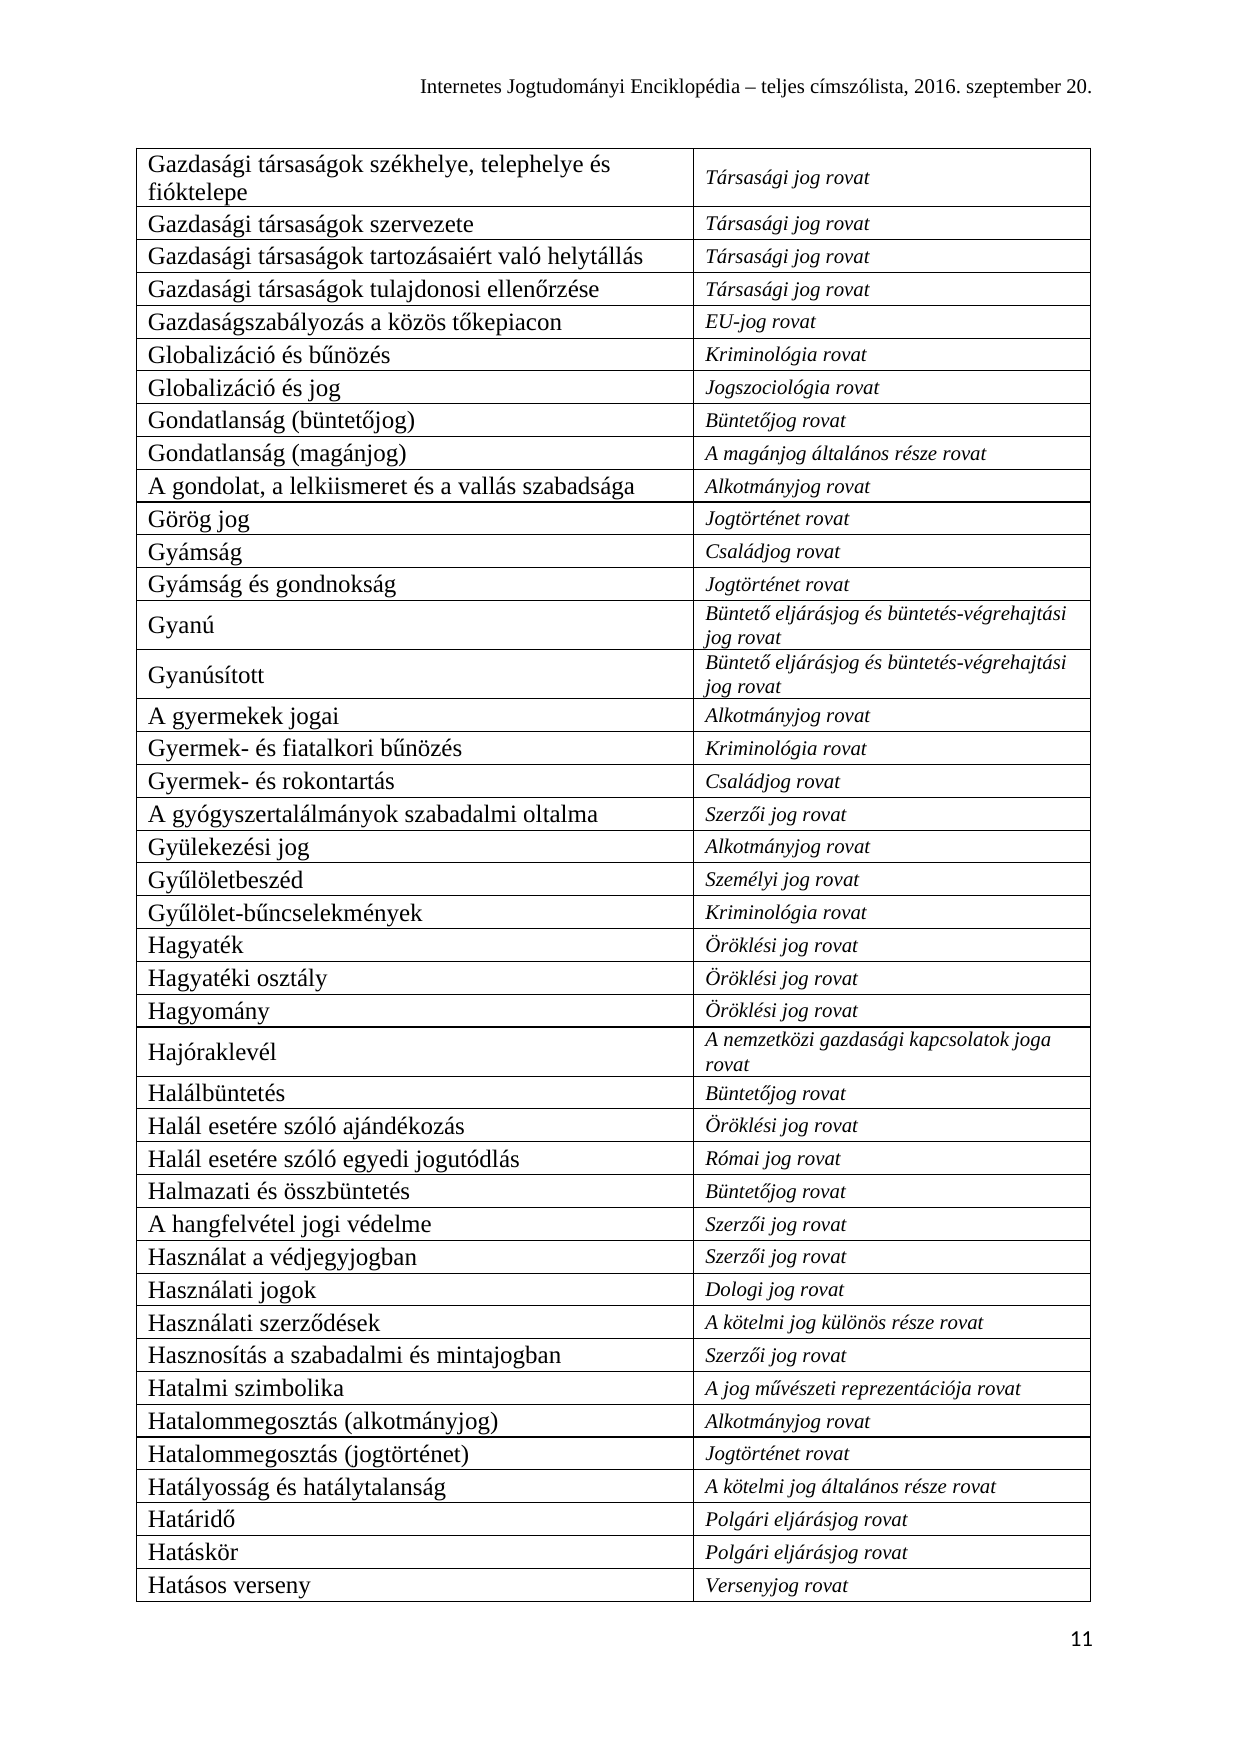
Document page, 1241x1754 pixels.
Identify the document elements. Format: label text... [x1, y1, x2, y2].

table_cell Kriminológia rovat [694, 339, 1090, 370]
table_cell Hajóraklevél [137, 1028, 693, 1076]
table_cell Gyámság [137, 535, 693, 567]
table_cell Használati szerződések [137, 1306, 693, 1338]
table_cell Gyanúsított [137, 650, 693, 698]
table_cell EU-jog rovat [694, 306, 1090, 337]
table_cell Globalizáció és jog [137, 371, 693, 403]
table_cell Gyámság és gondnokság [137, 568, 693, 600]
table_cell Kriminológia rovat [694, 732, 1090, 764]
table_cell Szerzői jog rovat [694, 798, 1090, 829]
table_cell Jogtörténet rovat [694, 1438, 1090, 1469]
table_cell Hasznosítás a szabadalmi és mintajogban [137, 1339, 693, 1371]
table_cell Használati jogok [137, 1274, 693, 1305]
table_cell Hatályosság és hatálytalanság [137, 1470, 693, 1502]
table_cell Alkotmányjog rovat [694, 1405, 1090, 1436]
table_cell Gazdasági társaságok tulajdonosi ellenőrzése [137, 273, 693, 304]
table_cell Társasági jog rovat [694, 207, 1090, 239]
table_cell Gyanú [137, 601, 693, 649]
table_cell Jogtörténet rovat [694, 568, 1090, 600]
table_cell Szerzői jog rovat [694, 1339, 1090, 1371]
table_cell Hatalommegosztás (alkotmányjog) [137, 1405, 693, 1436]
table_cell Gyűlölet-bűncselekmények [137, 896, 693, 928]
table_cell Határidő [137, 1503, 693, 1535]
table_cell Hagyatéki osztály [137, 962, 693, 993]
table_cell Büntető eljárásjog és büntetés-végrehajtási jog rovat [694, 601, 1090, 649]
table_cell Családjog rovat [694, 765, 1090, 797]
table_cell Alkotmányjog rovat [694, 699, 1090, 731]
table_cell Jogszociológia rovat [694, 371, 1090, 403]
table_cell Szerzői jog rovat [694, 1208, 1090, 1239]
table_cell A hangfelvétel jogi védelme [137, 1208, 693, 1239]
table_cell Halmazati és összbüntetés [137, 1175, 693, 1207]
table_cell Hatalommegosztás (jogtörténet) [137, 1438, 693, 1469]
table_cell Gazdaságszabályozás a közös tőkepiacon [137, 306, 693, 337]
table_cell Polgári eljárásjog rovat [694, 1503, 1090, 1535]
table_cell Hatalmi szimbolika [137, 1372, 693, 1404]
table_cell A gondolat, a lelkiismeret és a vallás szabadsága [137, 470, 693, 501]
table_cell Hatáskör [137, 1536, 693, 1568]
table_cell Gyülekezési jog [137, 831, 693, 862]
table_cell Öröklési jog rovat [694, 962, 1090, 993]
table_cell Gazdasági társaságok székhelye, telephelye és fióktelepe [137, 149, 693, 206]
table_cell Büntetőjog rovat [694, 404, 1090, 436]
table_cell Gyermek- és rokontartás [137, 765, 693, 797]
table_cell Büntetőjog rovat [694, 1175, 1090, 1207]
table_cell Globalizáció és bűnözés [137, 339, 693, 370]
table_cell Személyi jog rovat [694, 863, 1090, 895]
table_cell Társasági jog rovat [694, 149, 1090, 206]
table_cell Alkotmányjog rovat [694, 831, 1090, 862]
table_cell Társasági jog rovat [694, 240, 1090, 272]
table_cell Gazdasági társaságok szervezete [137, 207, 693, 239]
table_cell Hatásos verseny [137, 1569, 693, 1601]
table_cell Családjog rovat [694, 535, 1090, 567]
table_cell Gyűlöletbeszéd [137, 863, 693, 895]
table_cell Hagyaték [137, 929, 693, 961]
table_cell Társasági jog rovat [694, 273, 1090, 304]
table_cell Halálbüntetés [137, 1077, 693, 1108]
table_cell Halál esetére szóló ajándékozás [137, 1109, 693, 1141]
table_cell A gyermekek jogai [137, 699, 693, 731]
table_cell Gondatlanság (magánjog) [137, 437, 693, 469]
table_cell Kriminológia rovat [694, 896, 1090, 928]
table_cell Polgári eljárásjog rovat [694, 1536, 1090, 1568]
table_cell Dologi jog rovat [694, 1274, 1090, 1305]
table_cell A kötelmi jog általános része rovat [694, 1470, 1090, 1502]
table_cell Gondatlanság (büntetőjog) [137, 404, 693, 436]
table_cell Öröklési jog rovat [694, 1109, 1090, 1141]
table_cell Hagyomány [137, 995, 693, 1026]
table_cell A magánjog általános része rovat [694, 437, 1090, 469]
table_cell Gazdasági társaságok tartozásaiért való helytállás [137, 240, 693, 272]
table_cell A gyógyszertalálmányok szabadalmi oltalma [137, 798, 693, 829]
table_cell A kötelmi jog különös része rovat [694, 1306, 1090, 1338]
table_cell Büntető eljárásjog és büntetés-végrehajtási jog rovat [694, 650, 1090, 698]
table_cell Öröklési jog rovat [694, 995, 1090, 1026]
table_cell Jogtörténet rovat [694, 503, 1090, 534]
table_cell Öröklési jog rovat [694, 929, 1090, 961]
table_cell Büntetőjog rovat [694, 1077, 1090, 1108]
table_cell Gyermek- és fiatalkori bűnözés [137, 732, 693, 764]
table_cell Szerzői jog rovat [694, 1241, 1090, 1272]
table_cell Görög jog [137, 503, 693, 534]
table_cell Alkotmányjog rovat [694, 470, 1090, 501]
table_cell Római jog rovat [694, 1142, 1090, 1174]
table_cell A jog művészeti reprezentációja rovat [694, 1372, 1090, 1404]
table_cell Versenyjog rovat [694, 1569, 1090, 1601]
table_cell A nemzetközi gazdasági kapcsolatok joga rovat [694, 1028, 1090, 1076]
table_cell Használat a védjegyjogban [137, 1241, 693, 1272]
table_cell Halál esetére szóló egyedi jogutódlás [137, 1142, 693, 1174]
